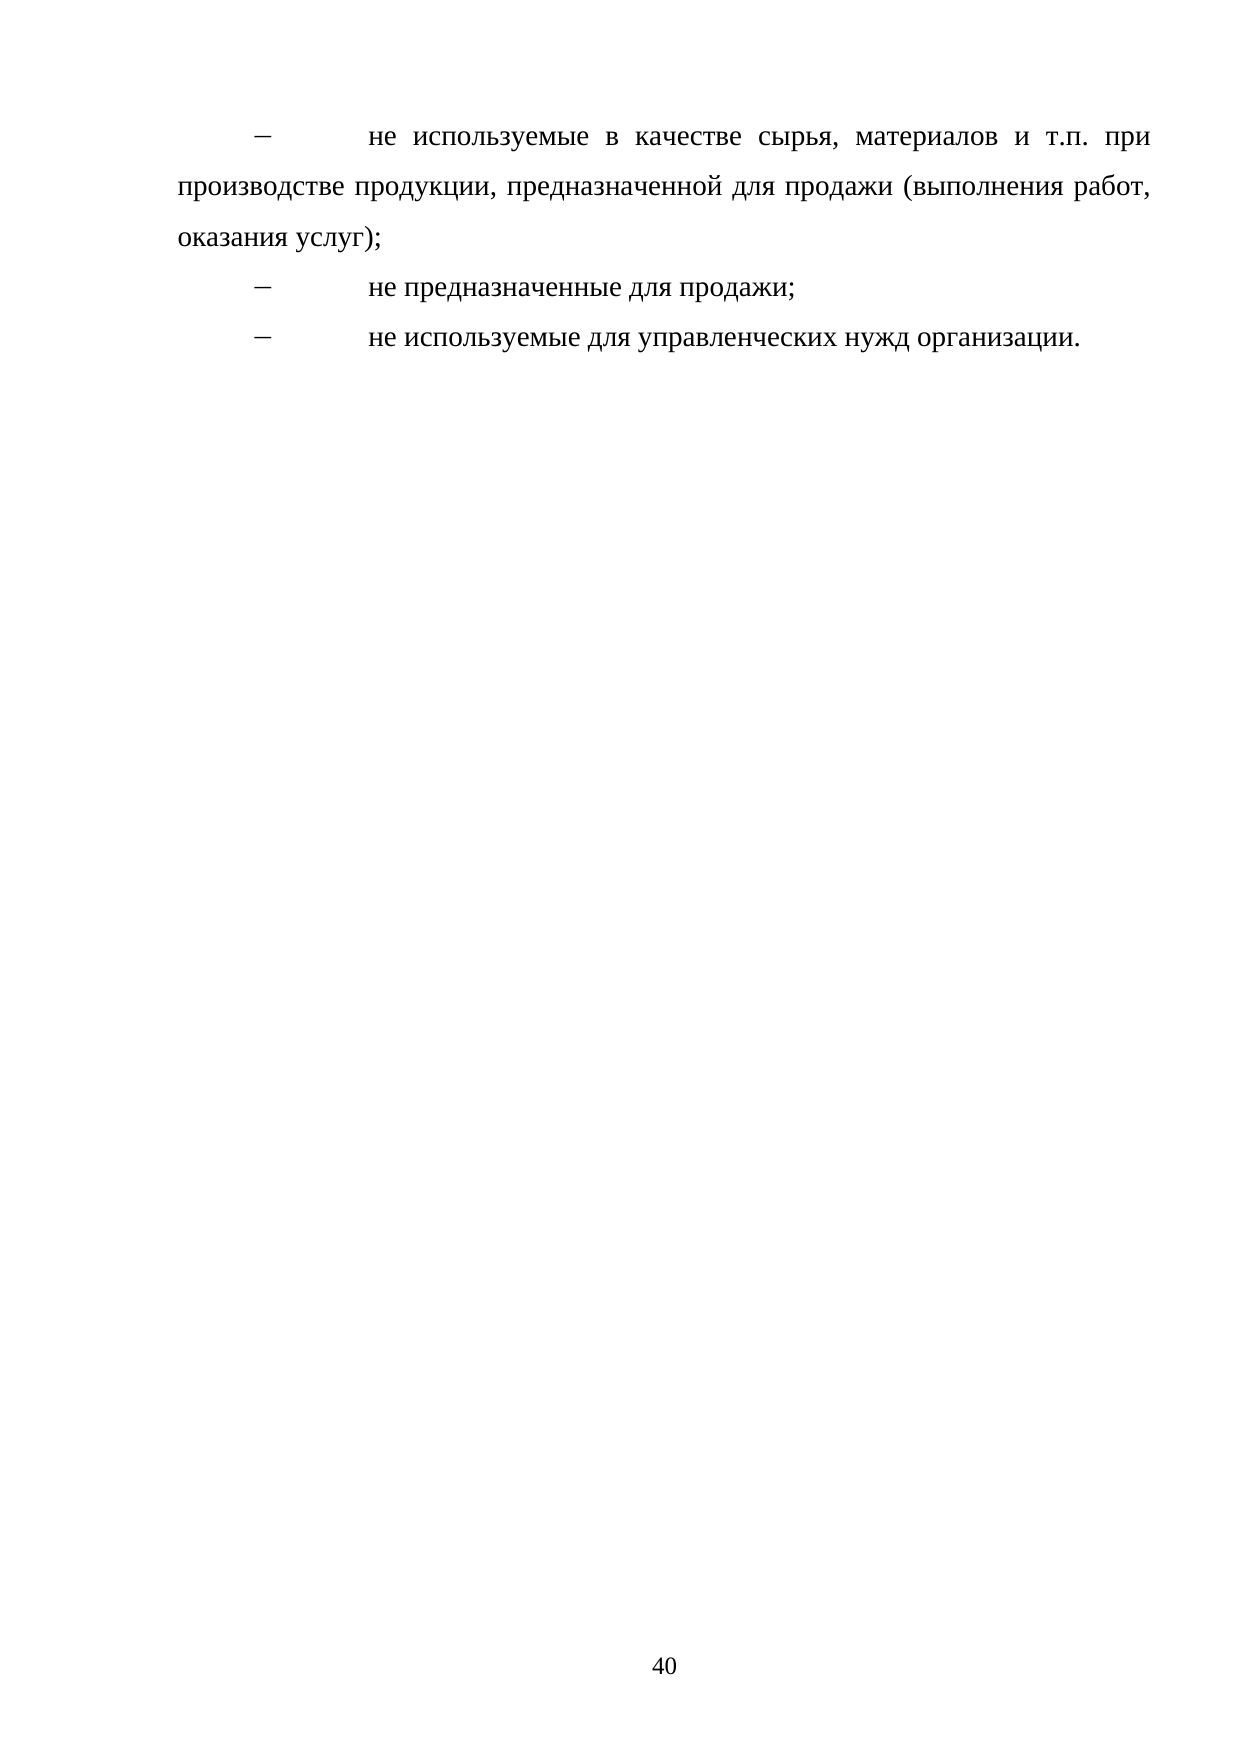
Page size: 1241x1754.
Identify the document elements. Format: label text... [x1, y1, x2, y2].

list не используемые в качестве сырья, материалов и т.п. при производстве продукции, предназначенной для продажи (выполнения работ, оказания услуг); [177, 118, 1152, 252]
list не используемые для управленческих нужд организации. [177, 319, 1152, 353]
list не предназначенные для продажи; [177, 269, 1152, 303]
